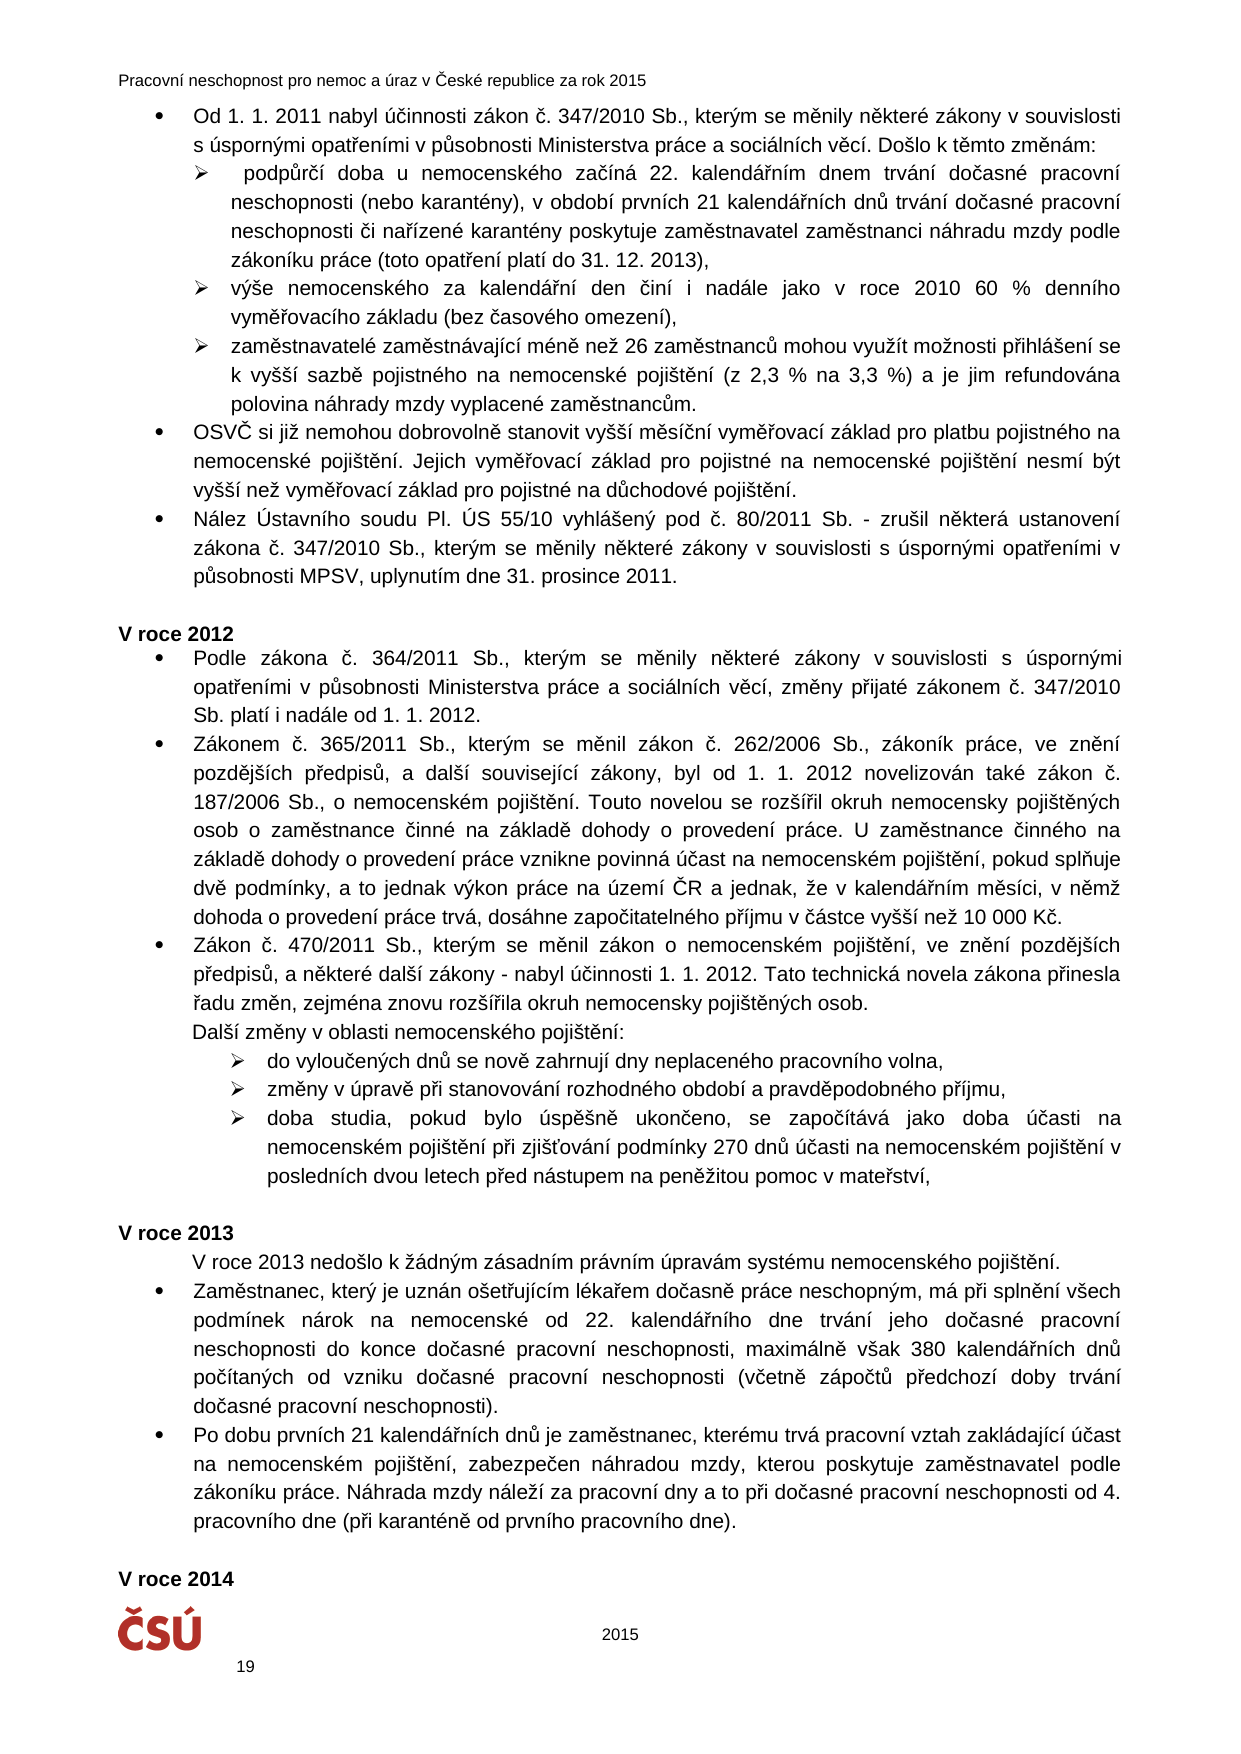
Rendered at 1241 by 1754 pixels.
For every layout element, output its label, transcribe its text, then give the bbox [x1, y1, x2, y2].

picture [118, 1606, 201, 1651]
text V roce 2014 [118, 1566, 1122, 1590]
list OSVČ si již nemohou dobrovolně stanovit vyšší měsíční vyměřovací základ pro platbu pojistného na nemocenské pojištění. Jejich vyměřovací základ pro pojistné na nemocenské pojištění nesmí být vyšší než vyměřovací základ pro pojistné na důchodové pojištění. [156, 420, 1122, 502]
list Zaměstnanec, který je uznán ošetřujícím lékařem dočasně práce neschopným, má při splnění všech podmínek nárok na nemocenské od 22. kalendářního dne trvání jeho dočasné pracovní neschopnosti do konce dočasné pracovní neschopnosti, maximálně však 380 kalendářních dnů počítaných od vzniku dočasné pracovní neschopnosti (včetně zápočtů předchozí doby trvání dočasné pracovní neschopnosti). [156, 1279, 1122, 1418]
text V roce 2013 nedošlo k žádným zásadním právním úpravám systému nemocenského pojištění. [118, 1250, 1122, 1274]
text V roce 2012 [118, 622, 1122, 646]
list Od 1. 1. 2011 nabyl účinnosti zákon č. 347/2010 Sb., kterým se měnily některé zákony v souvislosti s úspornými opatřeními v působnosti Ministerstva práce a sociálních věcí. Došlo k těmto změnám: [156, 103, 1122, 156]
text V roce 2013 [118, 1221, 1122, 1245]
list Nález Ústavního soudu Pl. ÚS 55/10 vyhlášený pod č. 80/2011 Sb. - zrušil některá ustanovení zákona č. 347/2010 Sb., kterým se měnily některé zákony v souvislosti s úspornými opatřeními v působnosti MPSV, uplynutím dne 31. prosince 2011. [156, 507, 1122, 588]
list zaměstnavatelé zaměstnávající méně než 26 zaměstnanců mohou využít možnosti přihlášení se k vyšší sazbě pojistného na nemocenské pojištění (z 2,3 % na 3,3 %) a je jim refundována polovina náhrady mzdy vyplacené zaměstnancům. [193, 334, 1122, 415]
list změny v úpravě při stanovování rozhodného období a pravděpodobného příjmu, [229, 1077, 1122, 1101]
list do vyloučených dnů se nově zahrnují dny neplaceného pracovního volna, [229, 1048, 1122, 1072]
list Po dobu prvních 21 kalendářních dnů je zaměstnanec, kterému trvá pracovní vztah zakládající účast na nemocenském pojištění, zabezpečen náhradou mzdy, kterou poskytuje zaměstnavatel podle zákoníku práce. Náhrada mzdy náleží za pracovní dny a to při dočasné pracovní neschopnosti od 4. pracovního dne (při karanténě od prvního pracovního dne). [156, 1423, 1122, 1533]
text Další změny v oblasti nemocenského pojištění: [118, 1020, 1122, 1044]
list doba studia, pokud bylo úspěšně ukončeno, se započítává jako doba účasti na nemocenském pojištění při zjišťování podmínky 270 dnů účasti na nemocenském pojištění v posledních dvou letech před nástupem na peněžitou pomoc v mateřství, [229, 1106, 1122, 1188]
list Podle zákona č. 364/2011 Sb., kterým se měnily některé zákony v souvislosti s úspornými opatřeními v působnosti Ministerstva práce a sociálních věcí, změny přijaté zákonem č. 347/2010 Sb. platí i nadále od 1. 1. 2012. [156, 646, 1122, 727]
list Zákonem č. 365/2011 Sb., kterým se měnil zákon č. 262/2006 Sb., zákoník práce, ve znění pozdějších předpisů, a další související zákony, byl od 1. 1. 2012 novelizován také zákon č. 187/2006 Sb., o nemocenském pojištění. Touto novelou se rozšířil okruh nemocensky pojištěných osob o zaměstnance činné na základě dohody o provedení práce. U zaměstnance činného na základě dohody o provedení práce vznikne povinná účast na nemocenském pojištění, pokud splňuje dvě podmínky, a to jednak výkon práce na území ČR a jednak, že v kalendářním měsíci, v němž dohoda o provedení práce trvá, dosáhne započitatelného příjmu v částce vyšší než 10 000 Kč. [156, 732, 1122, 928]
list výše nemocenského za kalendářní den činí i nadále jako v roce 2010 60 % denního vyměřovacího základu (bez časového omezení), [193, 276, 1122, 329]
list podpůrčí doba u nemocenského začíná 22. kalendářním dnem trvání dočasné pracovní neschopnosti (nebo karantény), v období prvních 21 kalendářních dnů trvání dočasné pracovní neschopnosti či nařízené karantény poskytuje zaměstnavatel zaměstnanci náhradu mzdy podle zákoníku práce (toto opatření platí do 31. 12. 2013), [193, 161, 1122, 271]
list Zákon č. 470/2011 Sb., kterým se měnil zákon o nemocenském pojištění, ve znění pozdějších předpisů, a některé další zákony - nabyl účinnosti 1. 1. 2012. Tato technická novela zákona přinesla řadu změn, zejména znovu rozšířila okruh nemocensky pojištěných osob. [156, 933, 1122, 1015]
